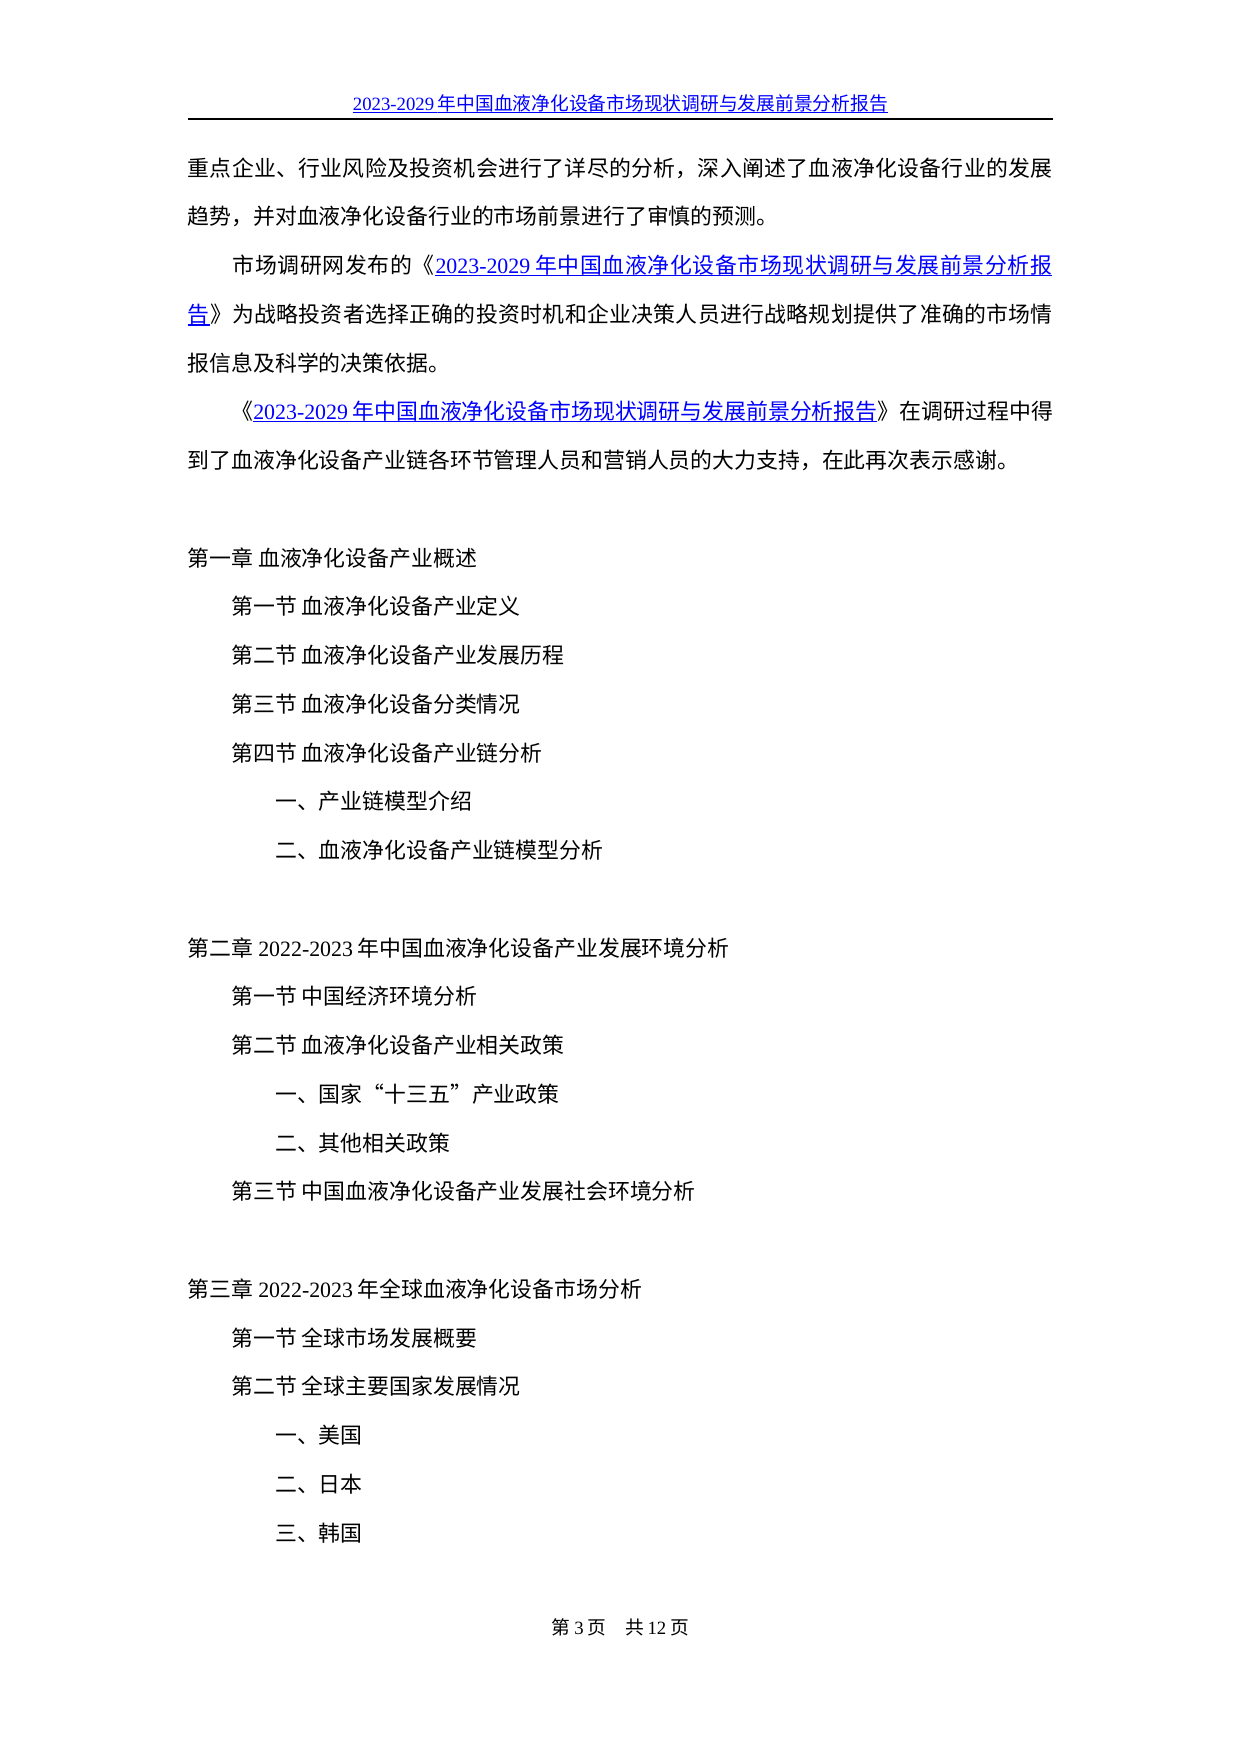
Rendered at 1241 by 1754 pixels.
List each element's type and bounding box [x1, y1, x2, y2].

text [187, 150, 1053, 1548]
